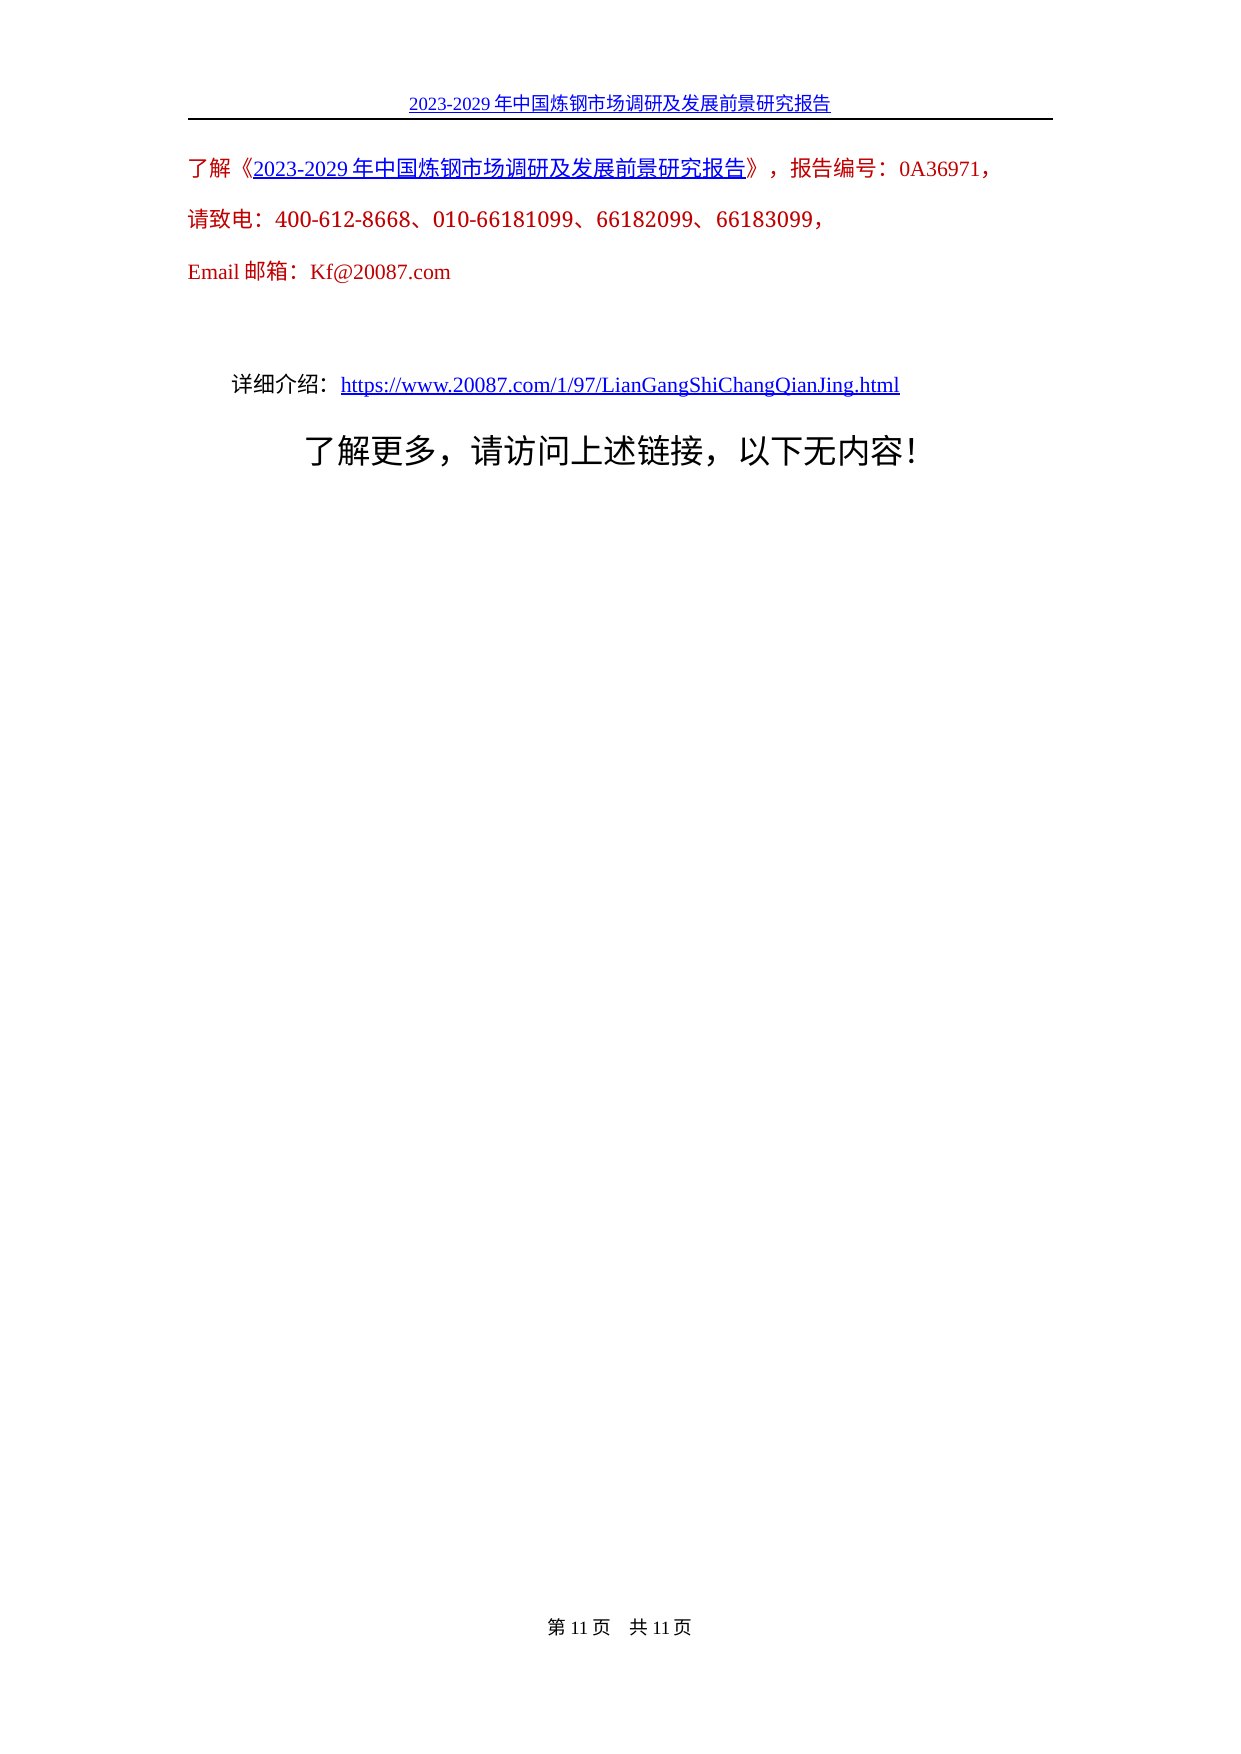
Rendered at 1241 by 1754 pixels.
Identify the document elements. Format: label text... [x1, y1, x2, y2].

text 请致电：400-612-8668、010-66181099、66182099、66183099， [187, 202, 1053, 234]
text 详细介绍：https://www.20087.com/1/97/LianGangShiChangQianJing.html [187, 366, 1053, 399]
text Email邮箱：Kf@20087.com [187, 253, 1053, 286]
text 了解《2023-2029年中国炼钢市场调研及发展前景研究报告》，报告编号：0A36971， [187, 150, 1053, 183]
title 了解更多，请访问上述链接，以下无内容！ [187, 416, 1053, 481]
